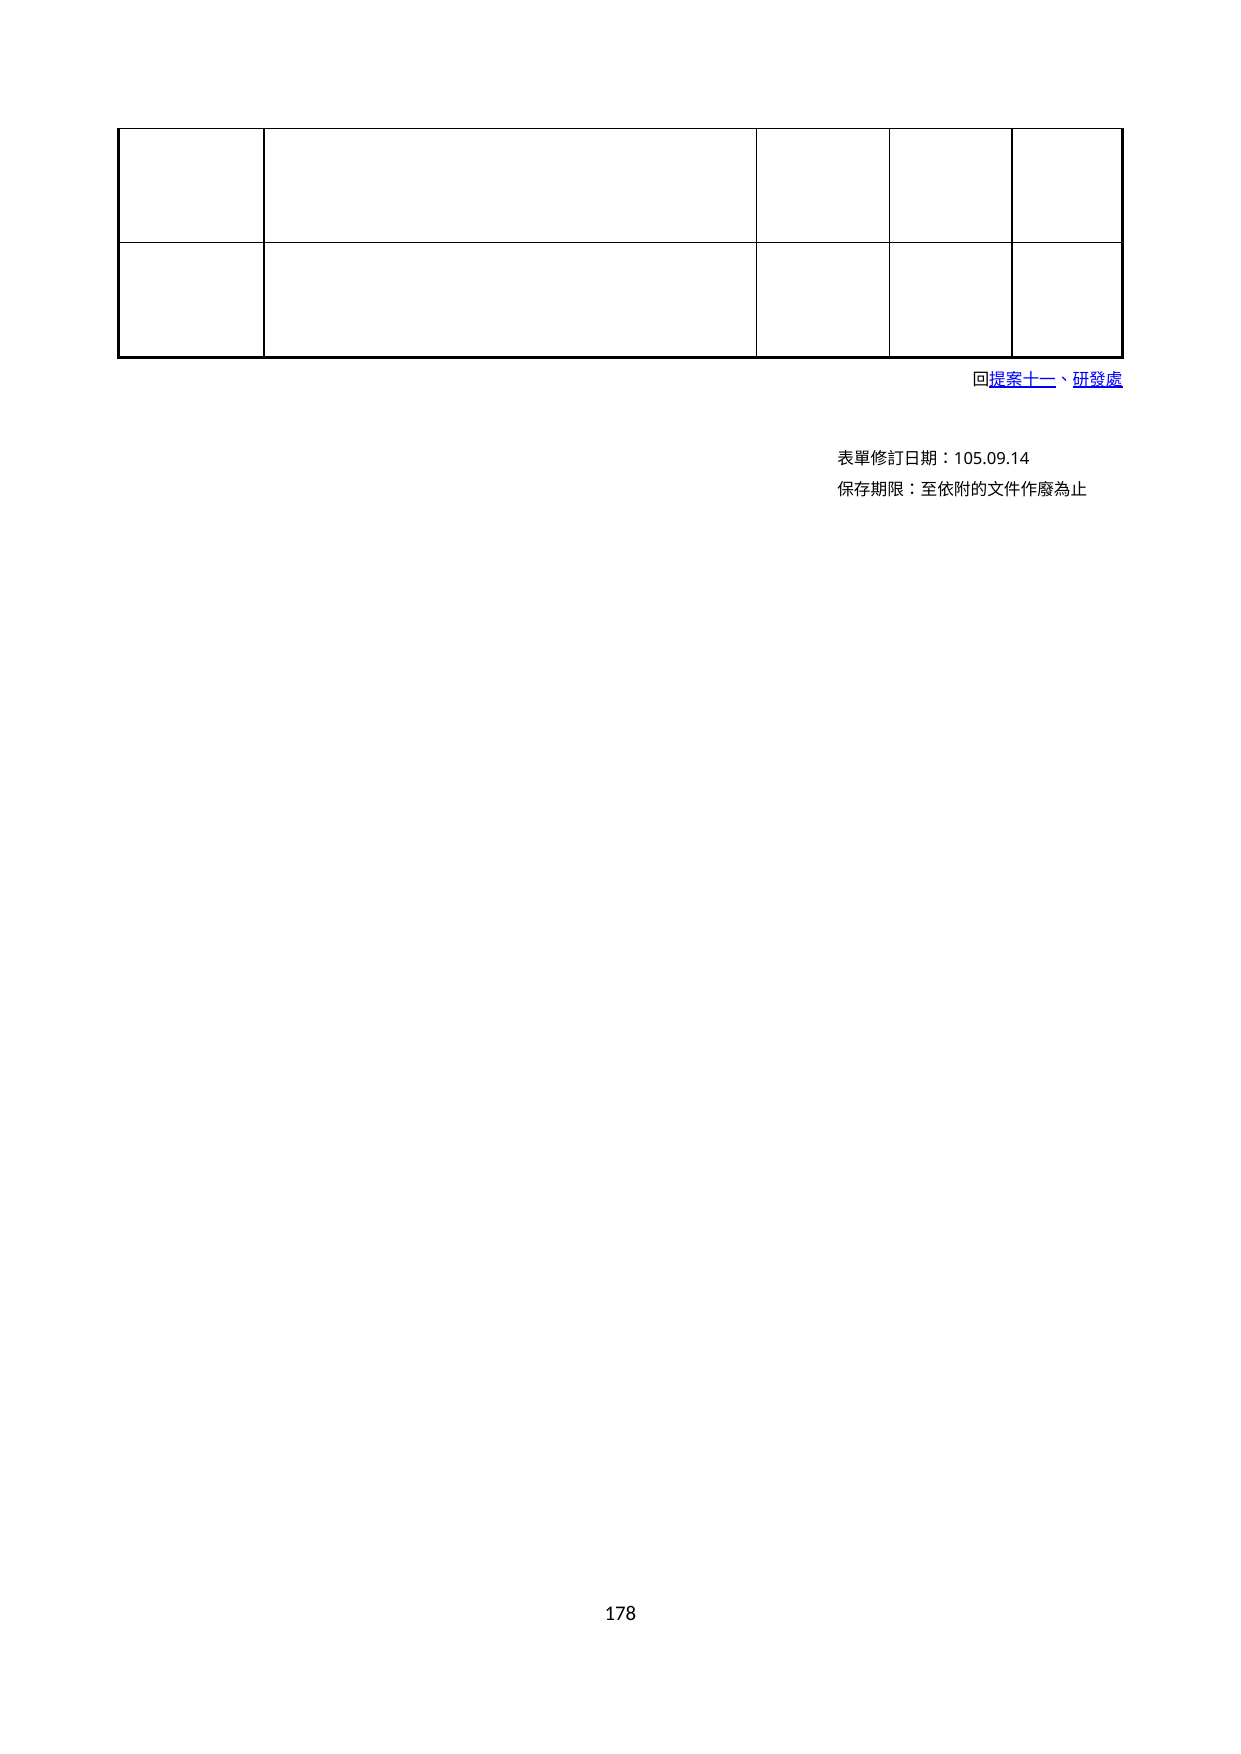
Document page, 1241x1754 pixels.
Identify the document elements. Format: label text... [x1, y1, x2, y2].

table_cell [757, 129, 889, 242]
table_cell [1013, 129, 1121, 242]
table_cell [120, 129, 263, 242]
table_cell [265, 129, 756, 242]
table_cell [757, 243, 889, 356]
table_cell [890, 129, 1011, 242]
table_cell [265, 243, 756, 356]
text 回提案十一、研發處 [118, 359, 1122, 396]
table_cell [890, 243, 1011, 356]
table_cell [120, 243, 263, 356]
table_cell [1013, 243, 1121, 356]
